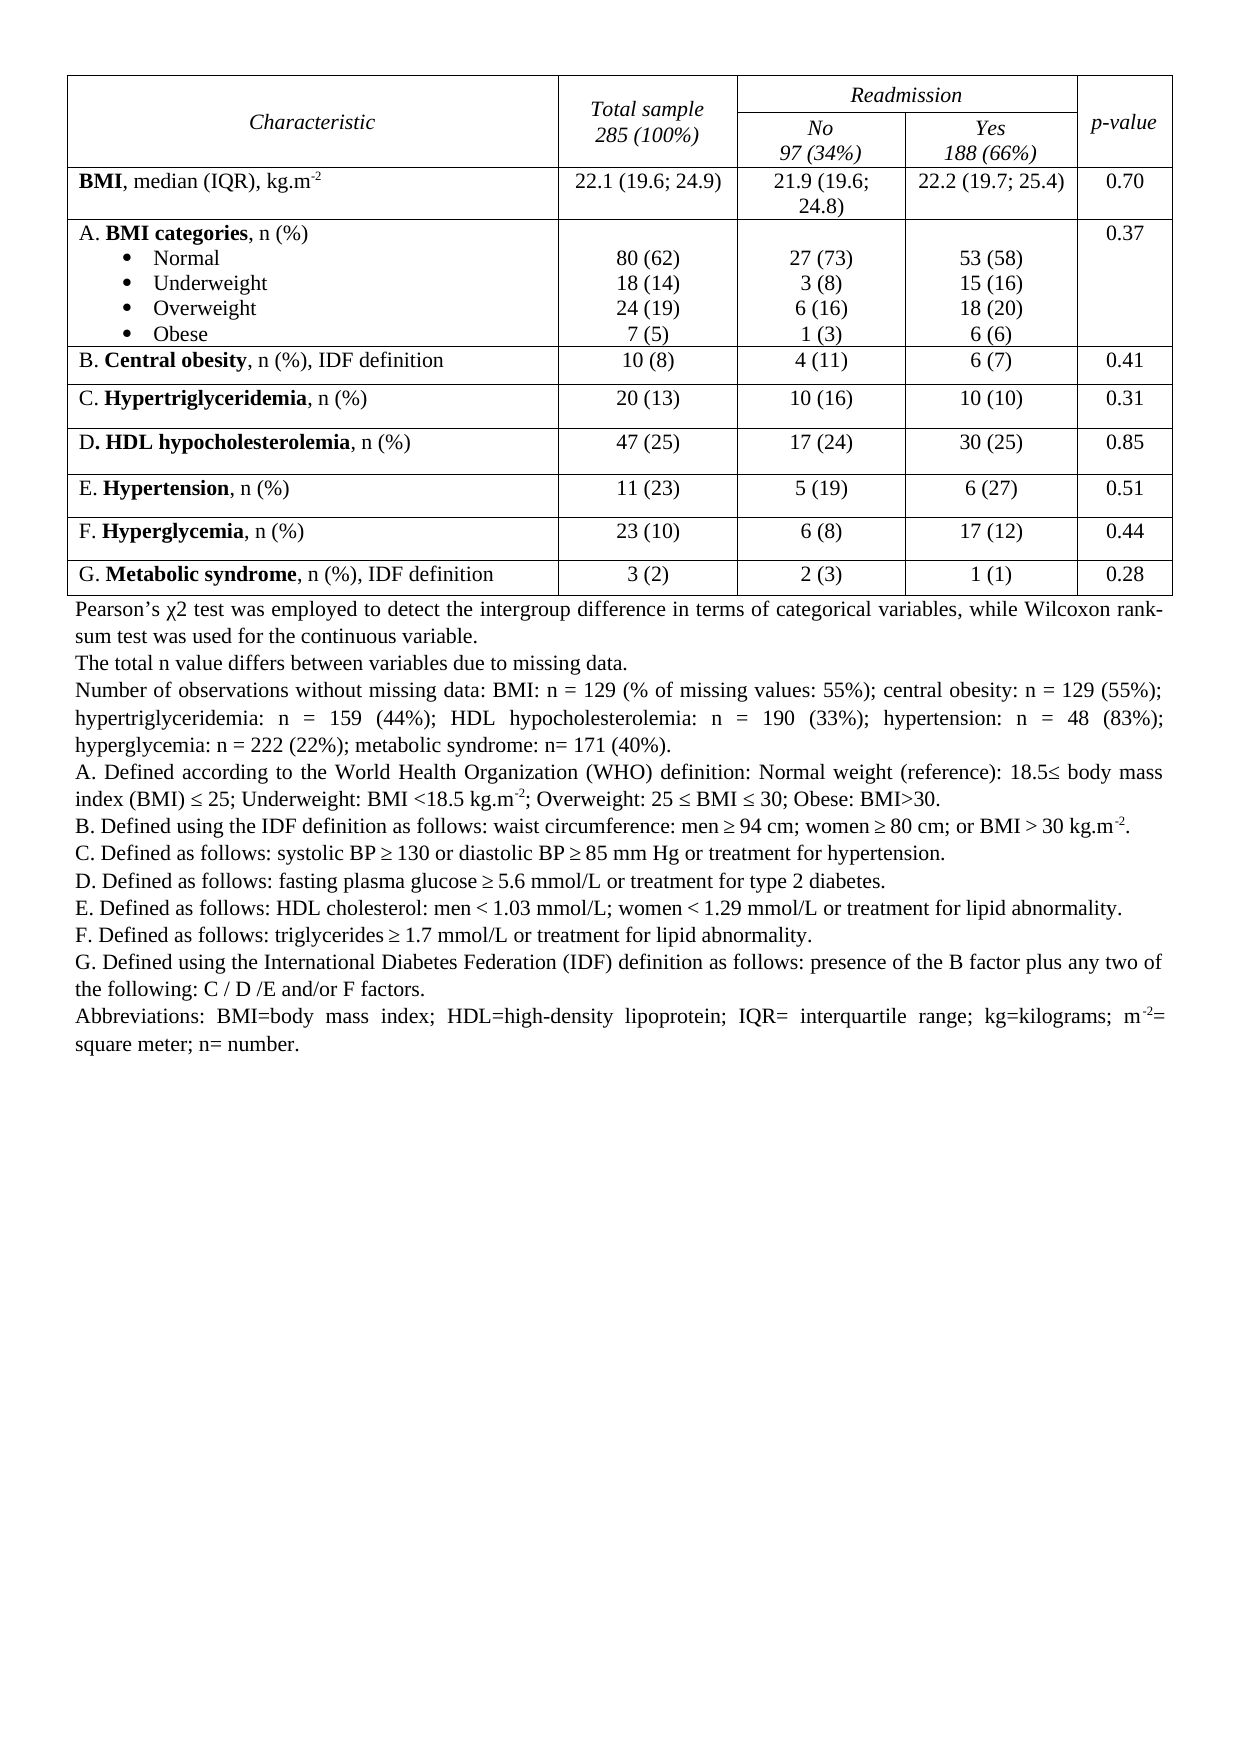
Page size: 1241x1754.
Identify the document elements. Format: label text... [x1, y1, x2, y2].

table_header Readmission [738, 76, 1077, 112]
table_cell 3 (2) [559, 561, 737, 595]
text Abbreviations: BMI=body mass index; HDL=high-density lipoprotein; IQR= interquartile range; kg=kilograms; m-2= square meter; n= number. [75, 1003, 1165, 1056]
table_cell 0.31 [1078, 385, 1172, 428]
table_cell D. HDL hypocholesterolemia, n (%) [68, 429, 558, 474]
table_cell 10 (16) [738, 385, 905, 428]
table_cell 0.85 [1078, 429, 1172, 474]
table_cell 10 (8) [559, 347, 737, 384]
table_cell 0.51 [1078, 475, 1172, 517]
table_cell 21.9 (19.6; 24.8) [738, 168, 905, 219]
table_cell Yes 188 (66%) [906, 113, 1077, 167]
table_cell 0.28 [1078, 561, 1172, 595]
text Number of observations without missing data: BMI: n = 129 (% of missing values: 55%); central obesity: n = 129 (55%); hypertriglyceridemia: n = 159 (44%); HDL hypocholesterolemia: n = 190 (33%); hypertension: n = 48 (83%); hyperglycemia: n = 222 (22%); metabolic syndrome: n= 171 (40%). [75, 677, 1165, 757]
table_cell 0.70 [1078, 168, 1172, 219]
table_header Total sample 285 (100%) [559, 76, 737, 167]
text F. Defined as follows: triglycerides ≥ 1.7 mmol/L or treatment for lipid abnormality. [75, 922, 1165, 947]
table_header Characteristic [68, 76, 558, 167]
table_cell C. Hypertriglyceridemia, n (%) [68, 385, 558, 428]
table_cell 6 (27) [906, 475, 1077, 517]
table_cell 47 (25) [559, 429, 737, 474]
table_cell 6 (7) [906, 347, 1077, 384]
table_cell 0.41 [1078, 347, 1172, 384]
text Pearson’s χ2 test was employed to detect the intergroup difference in terms of categorical variables, while Wilcoxon rank-sum test was used for the continuous variable. [75, 596, 1165, 648]
table_cell No 97 (34%) [738, 113, 905, 167]
table_cell 11 (23) [559, 475, 737, 517]
text The total n value differs between variables due to missing data. [75, 650, 1165, 675]
table_cell 27 (73) 3 (8) 6 (16) 1 (3) [738, 220, 905, 346]
table_cell 0.37 [1078, 220, 1172, 346]
table_cell 80 (62) 18 (14) 24 (19) 7 (5) [559, 220, 737, 346]
text D. Defined as follows: fasting plasma glucose ≥ 5.6 mmol/L or treatment for type 2 diabetes. [75, 868, 1165, 893]
table_cell 17 (24) [738, 429, 905, 474]
table_cell 6 (8) [738, 518, 905, 560]
table_cell A. BMI categories, n (%) Normal Underweight Overweight Obese [68, 220, 558, 346]
table_cell G. Metabolic syndrome, n (%), IDF definition [68, 561, 558, 595]
table_cell 22.2 (19.7; 25.4) [906, 168, 1077, 219]
text B. Defined using the IDF definition as follows: waist circumference: men ≥ 94 cm; women ≥ 80 cm; or BMI > 30 kg.m-2. [75, 813, 1165, 838]
table_header p-value [1078, 76, 1172, 167]
table_cell 17 (12) [906, 518, 1077, 560]
table_cell BMI, median (IQR), kg.m-2 [68, 168, 558, 219]
table_cell B. Central obesity, n (%), IDF definition [68, 347, 558, 384]
table_cell F. Hyperglycemia, n (%) [68, 518, 558, 560]
table_cell 0.44 [1078, 518, 1172, 560]
text C. Defined as follows: systolic BP ≥ 130 or diastolic BP ≥ 85 mm Hg or treatment for hypertension. [75, 840, 1165, 866]
table_cell 2 (3) [738, 561, 905, 595]
table_cell E. Hypertension, n (%) [68, 475, 558, 517]
table_cell 20 (13) [559, 385, 737, 428]
table_cell 5 (19) [738, 475, 905, 517]
table_cell 1 (1) [906, 561, 1077, 595]
table_cell 10 (10) [906, 385, 1077, 428]
table_cell 4 (11) [738, 347, 905, 384]
text E. Defined as follows: HDL cholesterol: men < 1.03 mmol/L; women < 1.29 mmol/L or treatment for lipid abnormality. [75, 895, 1165, 920]
table_cell 23 (10) [559, 518, 737, 560]
text G. Defined using the International Diabetes Federation (IDF) definition as follows: presence of the B factor plus any two of the following: C / D /E and/or F factors. [75, 949, 1165, 1002]
table_cell 53 (58) 15 (16) 18 (20) 6 (6) [906, 220, 1077, 346]
text A. Defined according to the World Health Organization (WHO) definition: Normal weight (reference): 18.5≤ body mass index (BMI) ≤ 25; Underweight: BMI <18.5 kg.m-2; Overweight: 25 ≤ BMI ≤ 30; Obese: BMI>30. [75, 759, 1165, 811]
table_cell 22.1 (19.6; 24.9) [559, 168, 737, 219]
table_cell 30 (25) [906, 429, 1077, 474]
